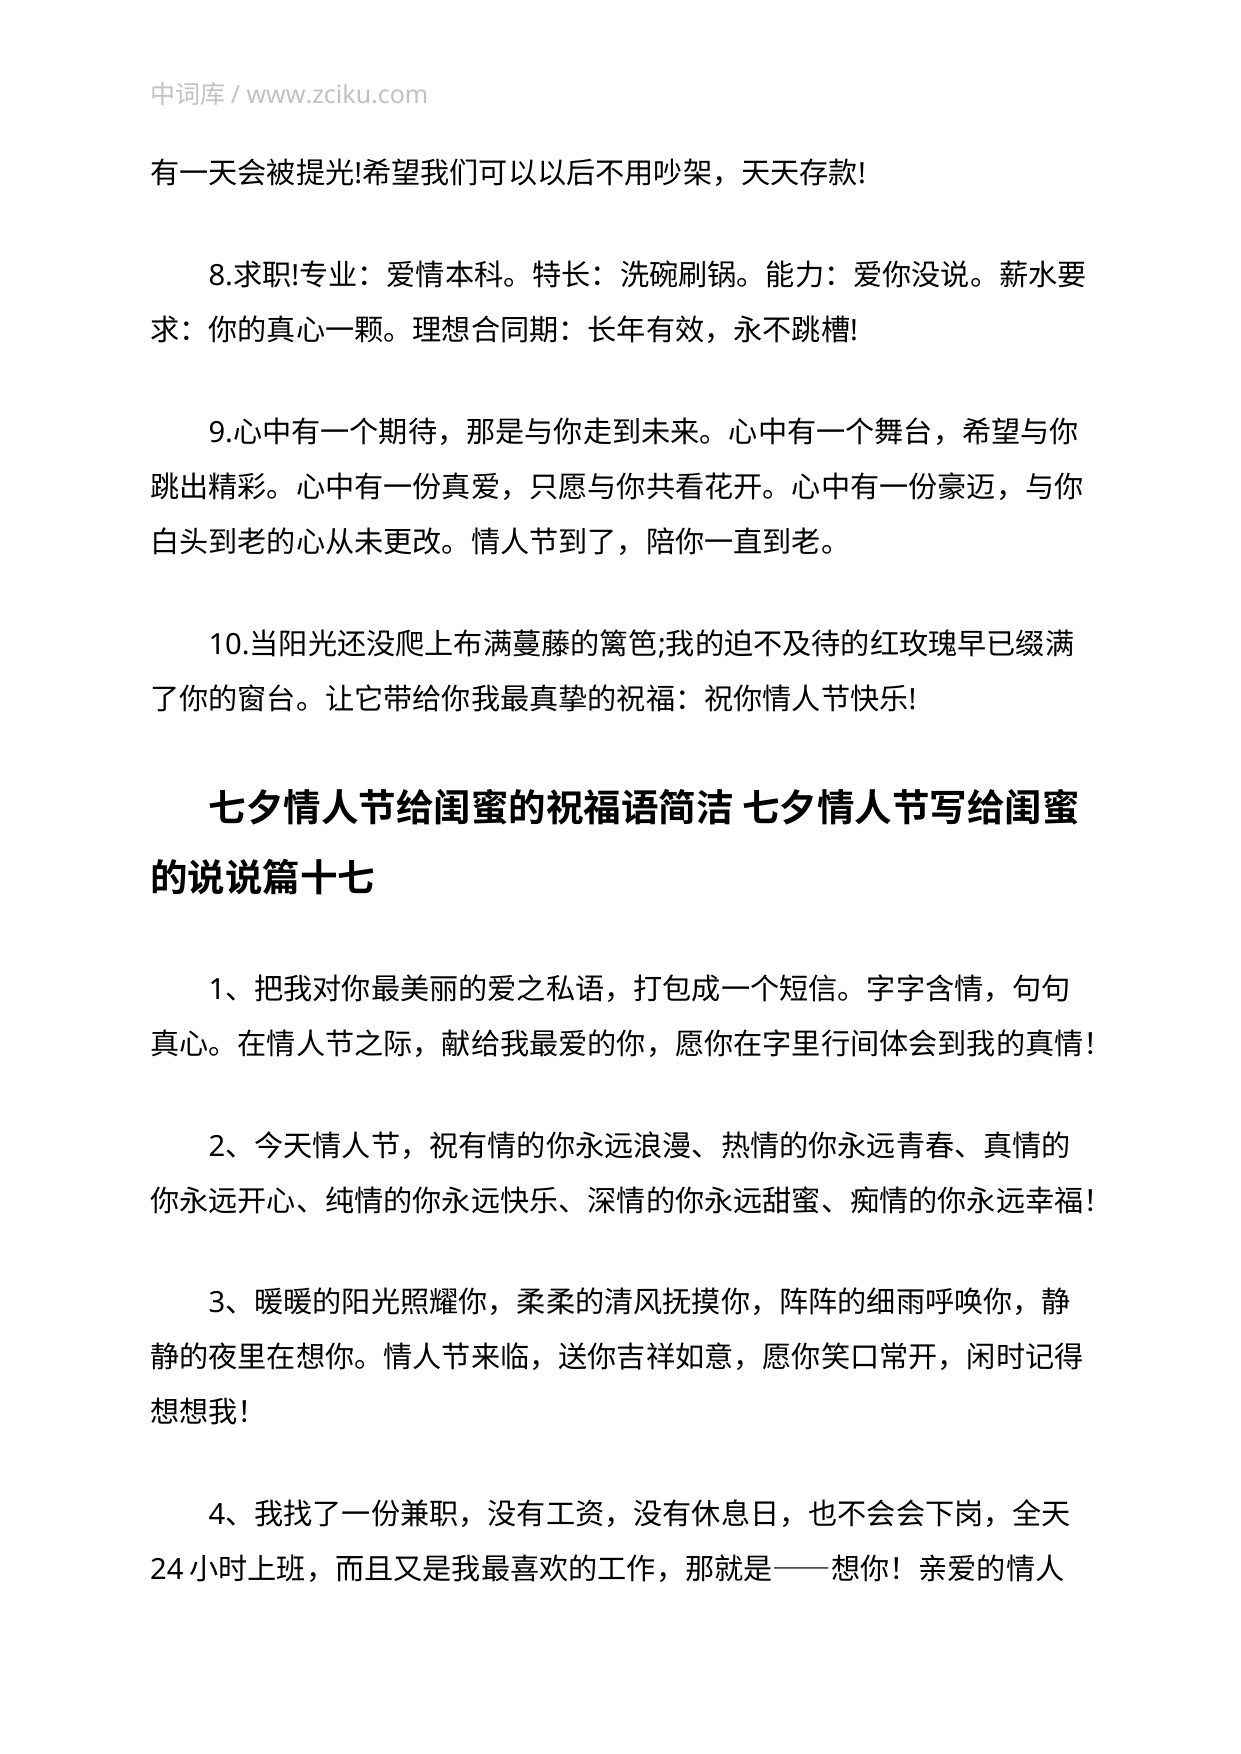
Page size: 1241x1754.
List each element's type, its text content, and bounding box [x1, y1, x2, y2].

text 七夕情人节给闺蜜的祝福语简洁 七夕情人节写给闺蜜的说说篇十七 [150, 778, 1090, 902]
text 10.当阳光还没爬上布满蔓藤的篱笆;我的迫不及待的红玫瑰早已缀满了你的窗台。让它带给你我最真挚的祝福：祝你情人节快乐! [150, 621, 1090, 718]
text 3、暖暖的阳光照耀你，柔柔的清风抚摸你，阵阵的细雨呼唤你，静静的夜里在想你。情人节来临，送你吉祥如意，愿你笑口常开，闲时记得想想我！ [150, 1279, 1090, 1431]
text 9.心中有一个期待，那是与你走到未来。心中有一个舞台，希望与你跳出精彩。心中有一份真爱，只愿与你共看花开。心中有一份豪迈，与你白头到老的心从未更改。情人节到了，陪你一直到老。 [150, 409, 1090, 561]
text 8.求职!专业：爱情本科。特长：洗碗刷锅。能力：爱你没说。薪水要求：你的真心一颗。理想合同期：长年有效，永不跳槽! [150, 252, 1090, 349]
text 1、把我对你最美丽的爱之私语，打包成一个短信。字字含情，句句真心。在情人节之际，献给我最爱的你，愿你在字里行间体会到我的真情！ [150, 966, 1090, 1063]
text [150, 1491, 1090, 1588]
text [150, 150, 1090, 192]
text 2、今天情人节，祝有情的你永远浪漫、热情的你永远青春、真情的你永远开心、纯情的你永远快乐、深情的你永远甜蜜、痴情的你永远幸福！ [150, 1122, 1090, 1219]
